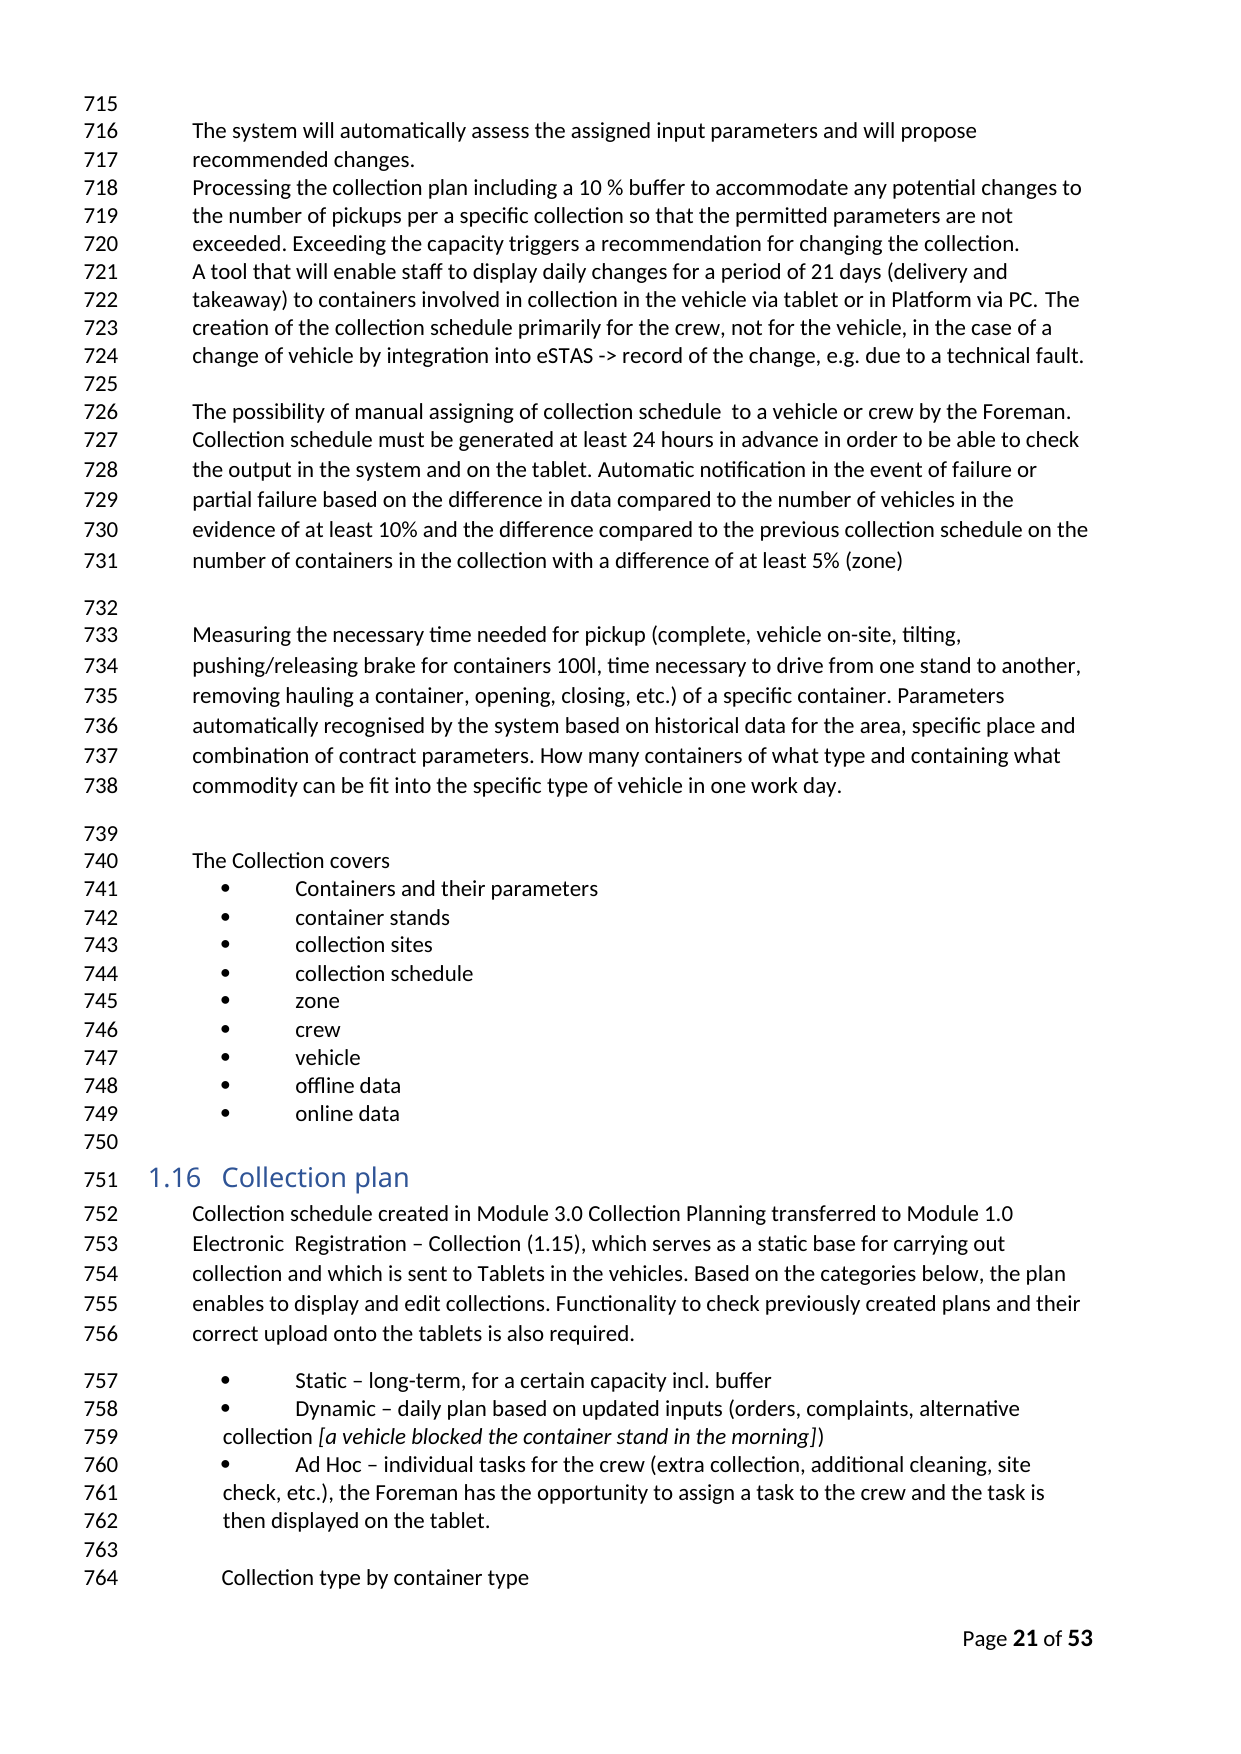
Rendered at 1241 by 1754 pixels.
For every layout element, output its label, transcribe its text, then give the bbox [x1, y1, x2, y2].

list crew [221, 1015, 1093, 1043]
text Collection schedule must be generated at least 24 hours in advance in order to be able to check the output in the system and on the tablet. Automatic notification in the event of failure or partial failure based on the difference in data compared to the number of vehicles in the evidence of at least 10% and the difference compared to the previous collection schedule on the number of containers in the collection with a difference of at least 5% (zone) [192, 425, 1093, 574]
list online data [221, 1099, 1093, 1127]
text Collection schedule created in Module 3.0 Collection Planning transferred to Module 1.0 Electronic Registration – Collection (1.15), which serves as a static base for carrying out collection and which is sent to Tablets in the vehicles. Based on the categories below, the plan enables to display and edit collections. Functionality to check previously created plans and their correct upload onto the tablets is also required. [192, 1199, 1093, 1348]
list zone [221, 987, 1093, 1015]
list offline data [221, 1071, 1093, 1099]
list container stands [221, 903, 1093, 931]
list collection schedule [221, 959, 1093, 987]
list Containers and their parameters [221, 874, 1093, 903]
text The system will automatically assess the assigned input parameters and will propose recommended changes. [192, 117, 1093, 173]
text Processing the collection plan including a 10 % buffer to accommodate any potential changes to the number of pickups per a specific collection so that the permitted parameters are not exceeded. Exceeding the capacity triggers a recommendation for changing the collection. [192, 173, 1093, 257]
list collection sites [221, 931, 1093, 959]
text A tool that will enable staff to display daily changes for a period of 21 days (delivery and takeaway) to containers involved in collection in the vehicle via tablet or in Platform via PC. The creation of the collection schedule primarily for the crew, not for the vehicle, in the case of a change of vehicle by integration into eSTAS -> record of the change, e.g. due to a technical fault. [192, 257, 1093, 369]
list Ad Hoc – individual tasks for the crew (extra collection, additional cleaning, site check, etc.), the Foreman has the opportunity to assign a task to the crew and the task is then displayed on the tablet. [221, 1451, 1093, 1534]
text Measuring the necessary time needed for pickup (complete, vehicle on-site, tilting, pushing/releasing brake for containers 100l, time necessary to drive from one stand to another, removing hauling a container, opening, closing, etc.) of a specific container. Parameters automatically recognised by the system based on historical data for the area, specific place and combination of contract parameters. How many containers of what type and containing what commodity can be fit into the specific type of vehicle in one work day. [192, 621, 1093, 800]
text Collection type by container type [221, 1563, 1093, 1591]
text The possibility of manual assigning of collection schedule to a vehicle or crew by the Foreman. [192, 397, 1093, 425]
text The Collection covers [192, 847, 1093, 874]
list vehicle [221, 1043, 1093, 1071]
subtitle Collection plan [148, 1159, 1093, 1196]
list Static – long-term, for a certain capacity incl. buffer [221, 1366, 1093, 1394]
list Dynamic – daily plan based on updated inputs (orders, complaints, alternative collection [a vehicle blocked the container stand in the morning]) [221, 1394, 1093, 1451]
